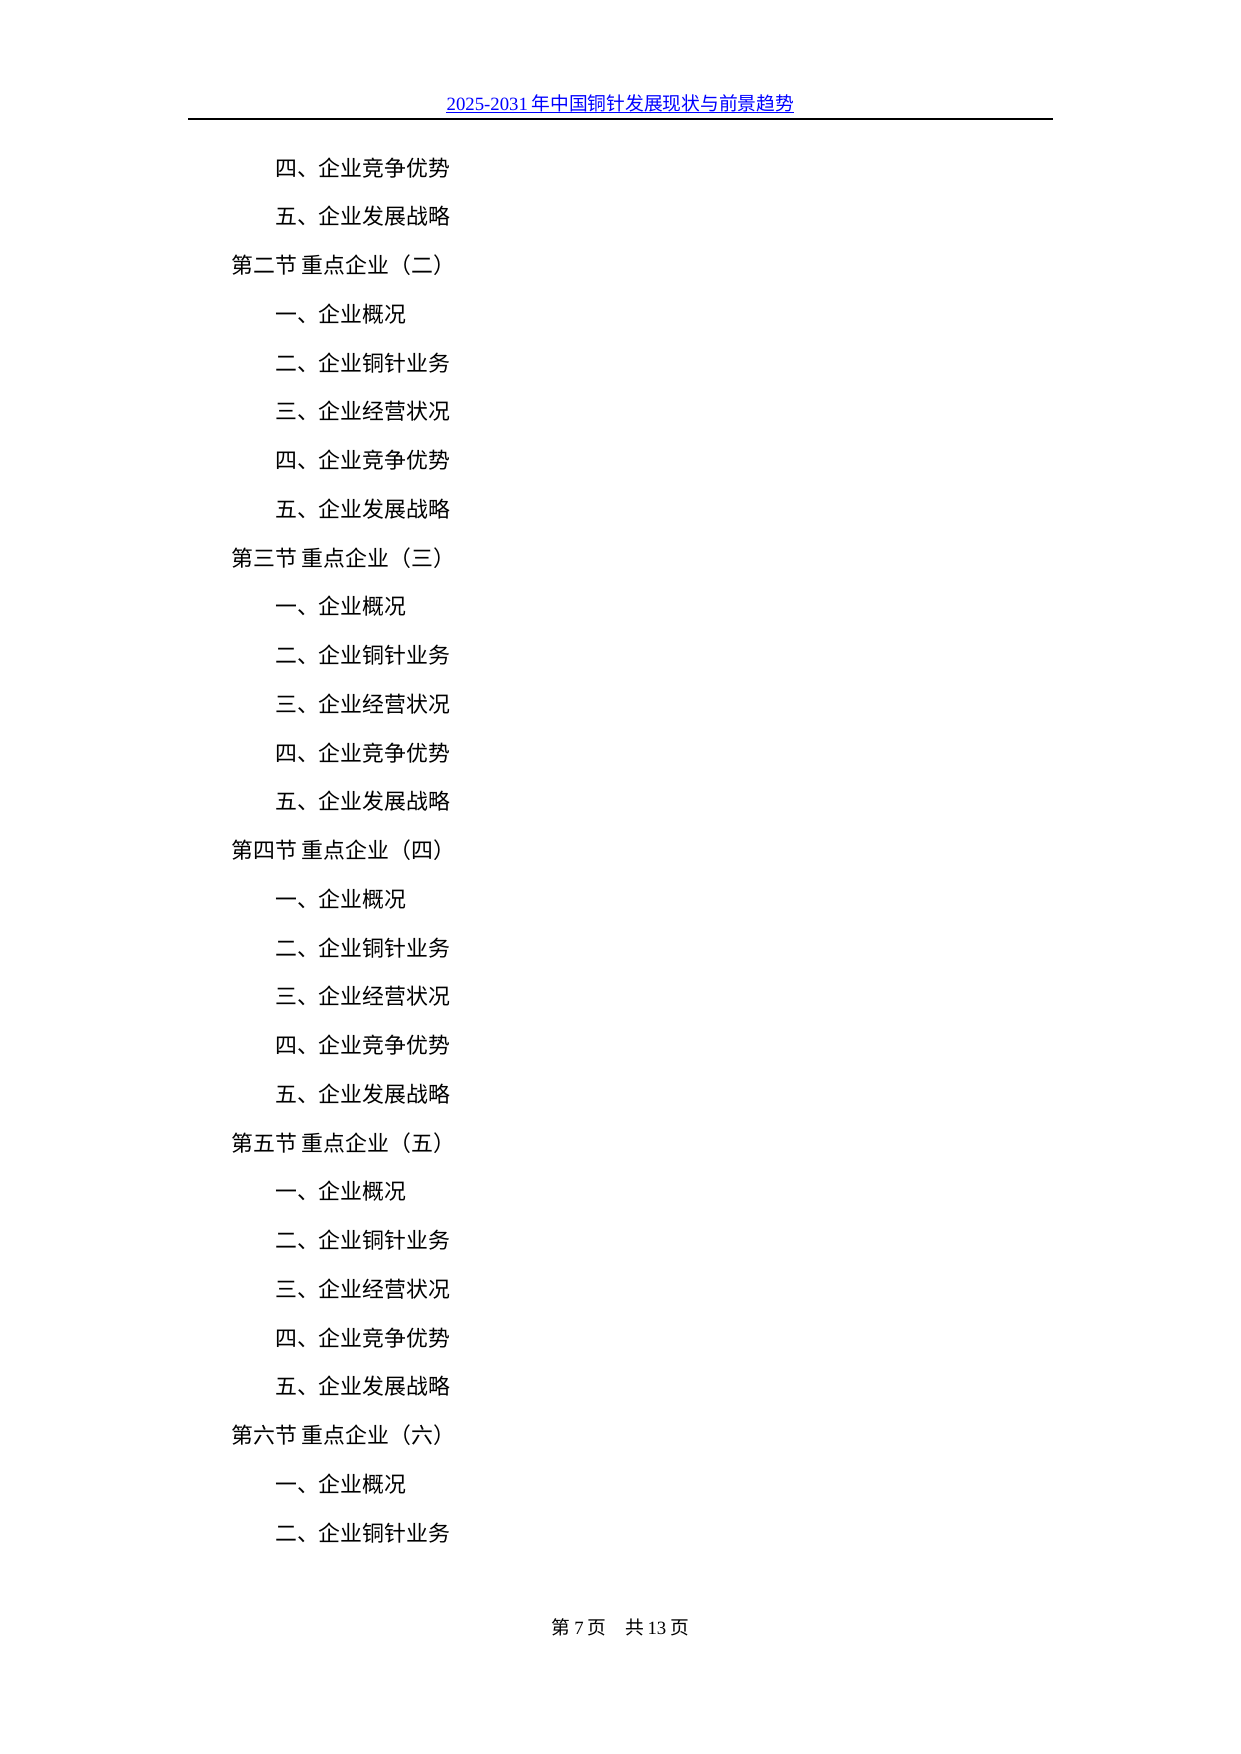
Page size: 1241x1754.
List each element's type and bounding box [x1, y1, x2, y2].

text [187, 150, 1053, 1548]
